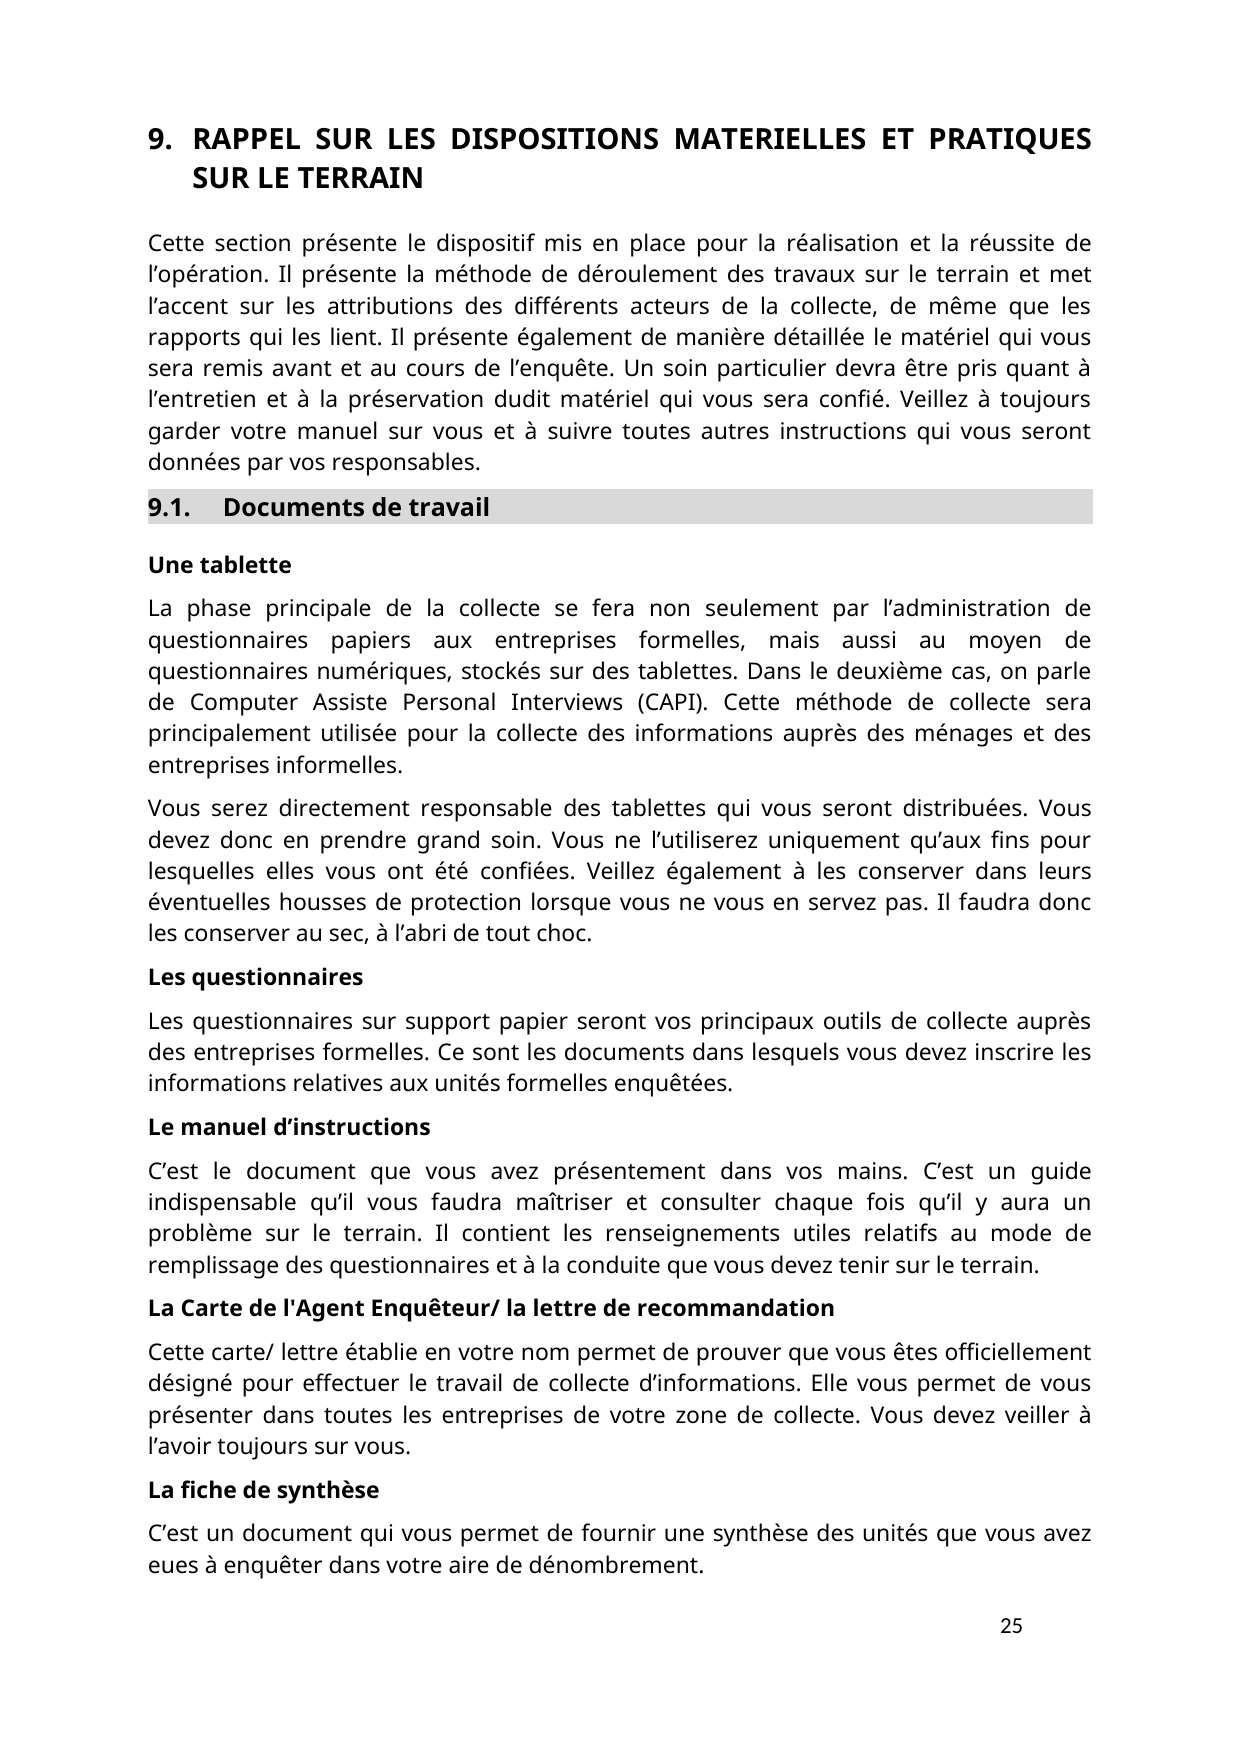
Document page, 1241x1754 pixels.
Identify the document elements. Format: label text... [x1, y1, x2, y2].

text La fiche de synthèse [148, 1474, 1093, 1505]
text La phase principale de la collecte se fera non seulement par l’administration de questionnaires papiers aux entreprises formelles, mais aussi au moyen de questionnaires numériques, stockés sur des tablettes. Dans le deuxième cas, on parle de Computer Assiste Personal Interviews (CAPI). Cette méthode de collecte sera principalement utilisée pour la collecte des informations auprès des ménages et des entreprises informelles. [148, 592, 1093, 780]
text Vous serez directement responsable des tablettes qui vous seront distribuées. Vous devez donc en prendre grand soin. Vous ne l’utiliserez uniquement qu’aux fins pour lesquelles elles vous ont été confiées. Veillez également à les conserver dans leurs éventuelles housses de protection lorsque vous ne vous en servez pas. Il faudra donc les conserver au sec, à l’abri de tout choc. [148, 792, 1093, 949]
subtitle RAPPEL SUR LES DISPOSITIONS MATERIELLES ET PRATIQUES SUR LE TERRAIN [148, 118, 1093, 197]
text Cette section présente le dispositif mis en place pour la réalisation et la réussite de l’opération. Il présente la méthode de déroulement des travaux sur le terrain et met l’accent sur les attributions des différents acteurs de la collecte, de même que les rapports qui les lient. Il présente également de manière détaillée le matériel qui vous sera remis avant et au cours de l’enquête. Un soin particulier devra être pris quant à l’entretien et à la préservation dudit matériel qui vous sera confié. Veillez à toujours garder votre manuel sur vous et à suivre toutes autres instructions qui vous seront données par vos responsables. [148, 227, 1093, 477]
text C’est un document qui vous permet de fournir une synthèse des unités que vous avez eues à enquêter dans votre aire de dénombrement. [148, 1517, 1093, 1580]
subtitle Documents de travail [148, 489, 1093, 524]
text C’est le document que vous avez présentement dans vos mains. C’est un guide indispensable qu’il vous faudra maîtriser et consulter chaque fois qu’il y aura un problème sur le terrain. Il contient les renseignements utiles relatifs au mode de remplissage des questionnaires et à la conduite que vous devez tenir sur le terrain. [148, 1155, 1093, 1280]
text Une tablette [148, 549, 1093, 580]
text Le manuel d’instructions [148, 1111, 1093, 1142]
text La Carte de l'Agent Enquêteur/ la lettre de recommandation [148, 1292, 1093, 1324]
text Les questionnaires [148, 961, 1093, 992]
text Cette carte/ lettre établie en votre nom permet de prouver que vous êtes officiellement désigné pour effectuer le travail de collecte d’informations. Elle vous permet de vous présenter dans toutes les entreprises de votre zone de collecte. Vous devez veiller à l’avoir toujours sur vous. [148, 1336, 1093, 1461]
text Les questionnaires sur support papier seront vos principaux outils de collecte auprès des entreprises formelles. Ce sont les documents dans lesquels vous devez inscrire les informations relatives aux unités formelles enquêtées. [148, 1005, 1093, 1099]
